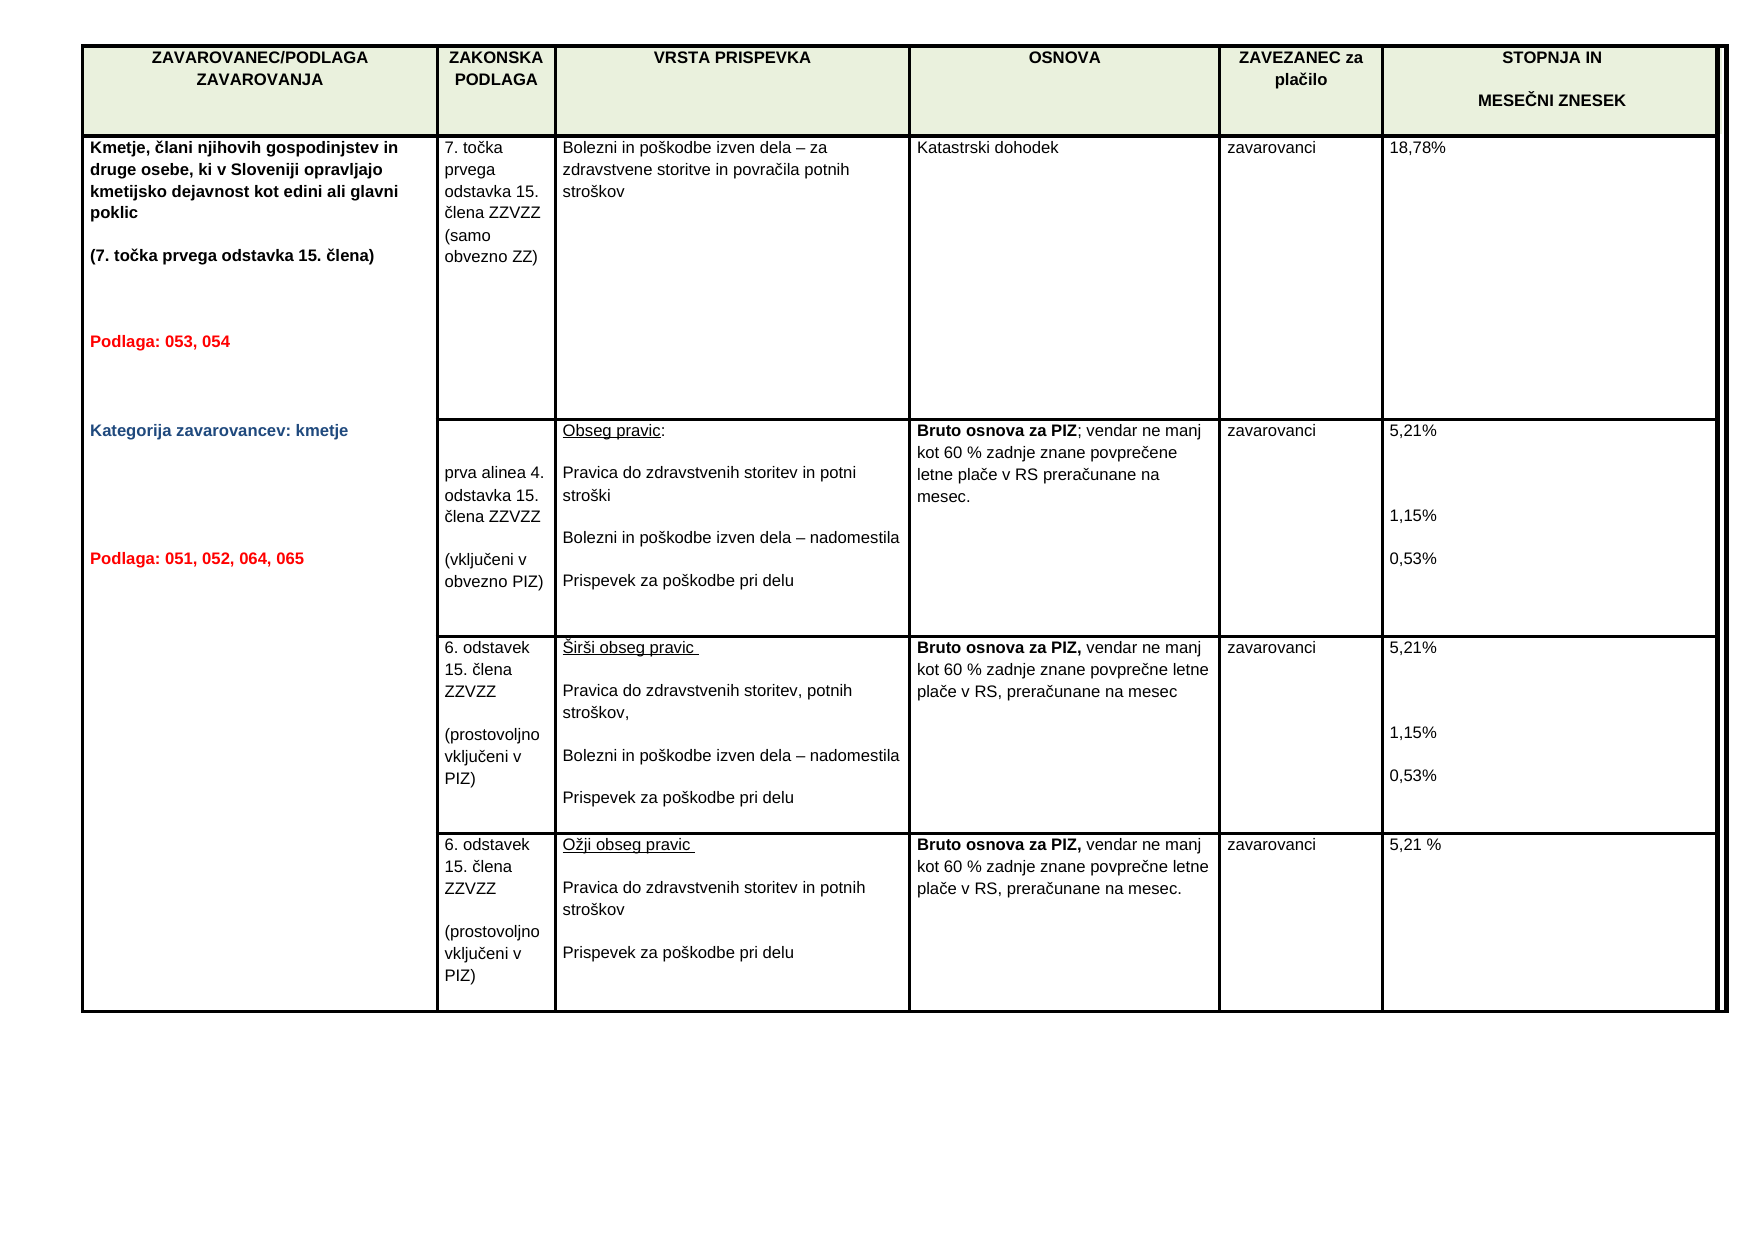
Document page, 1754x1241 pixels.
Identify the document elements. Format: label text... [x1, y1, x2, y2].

table_header ZAKONSKA PODLAGA [439, 48, 554, 134]
table_cell prva alinea 4. odstavka 15. člena ZZVZZ (vključeni v obvezno PIZ) [439, 421, 554, 634]
table_cell Ožji obseg pravic Pravica do zdravstvenih storitev in potnih stroškov Prispevek za poškodbe pri delu [557, 835, 908, 1010]
table_cell Obseg pravic: Pravica do zdravstvenih storitev in potni stroški Bolezni in poškodbe izven dela – nadomestila Prispevek za poškodbe pri delu [557, 421, 908, 634]
table_header ZAVEZANEC za plačilo [1221, 48, 1381, 134]
table_header STOPNJA IN MESEČNI ZNESEK [1384, 48, 1715, 134]
table_cell 7. točka prvega odstavka 15. člena ZZVZZ (samo obvezno ZZ) [439, 138, 554, 417]
table_cell zavarovanci [1221, 138, 1381, 417]
table_cell Katastrski dohodek [911, 138, 1218, 417]
table_cell 6. odstavek 15. člena ZZVZZ (prostovoljno vključeni v PIZ) [439, 638, 554, 832]
table_cell [84, 635, 436, 1010]
table_cell Bruto osnova za PIZ, vendar ne manj kot 60 % zadnje znane povprečne letne plače v RS, preračunane na mesec. [911, 835, 1218, 1010]
table_cell zavarovanci [1221, 638, 1381, 832]
table_cell Kategorija zavarovancev: kmetje Podlaga: 051, 052, 064, 065 [84, 418, 436, 634]
table_cell 5,21% 1,15% 0,53% [1384, 638, 1715, 832]
table_cell zavarovanci [1221, 835, 1381, 1010]
table_cell Bruto osnova za PIZ; vendar ne manj kot 60 % zadnje znane povprečene letne plače v RS preračunane na mesec. [911, 421, 1218, 634]
table_cell Širši obseg pravic Pravica do zdravstvenih storitev, potnih stroškov, Bolezni in poškodbe izven dela – nadomestila Prispevek za poškodbe pri delu [557, 638, 908, 832]
table_cell 5,21% 1,15% 0,53% [1384, 421, 1715, 634]
table_cell Bruto osnova za PIZ, vendar ne manj kot 60 % zadnje znane povprečne letne plače v RS, preračunane na mesec [911, 638, 1218, 832]
table_header VRSTA PRISPEVKA [557, 48, 908, 134]
table_cell 5,21 % [1384, 835, 1715, 1010]
table_cell Kmetje, člani njihovih gospodinjstev in druge osebe, ki v Sloveniji opravljajo kmetijsko dejavnost kot edini ali glavni poklic (7. točka prvega odstavka 15. člena) Podlaga: 053, 054 [84, 138, 436, 417]
table_cell 6. odstavek 15. člena ZZVZZ (prostovoljno vključeni v PIZ) [439, 835, 554, 1010]
table_cell 18,78% [1384, 138, 1715, 417]
table_cell zavarovanci [1221, 421, 1381, 634]
table_header OSNOVA [911, 48, 1218, 134]
table_cell Bolezni in poškodbe izven dela – za zdravstvene storitve in povračila potnih stroškov [557, 138, 908, 417]
table_header ZAVAROVANEC/PODLAGA ZAVAROVANJA [84, 48, 436, 134]
